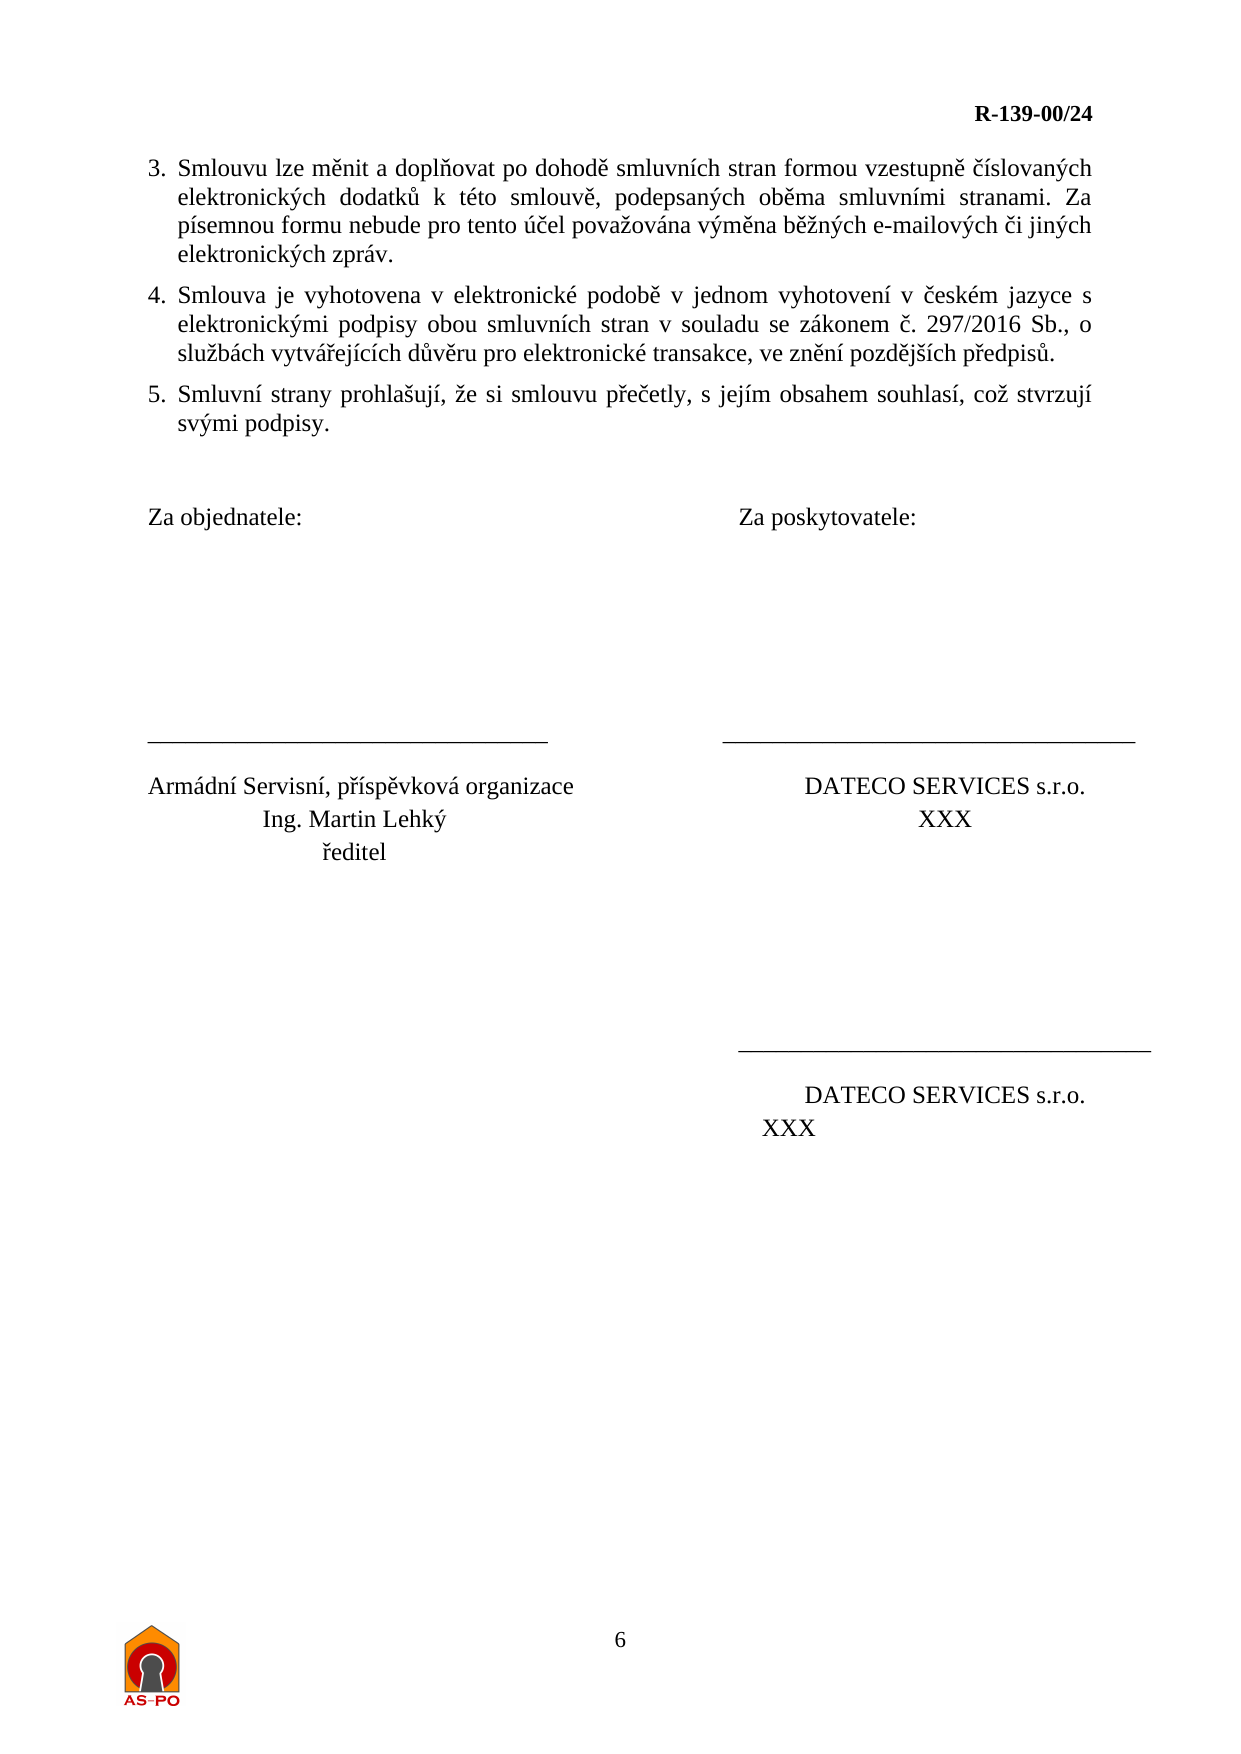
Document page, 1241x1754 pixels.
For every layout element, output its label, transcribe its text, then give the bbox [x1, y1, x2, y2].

list Smlouva je vyhotovena v elektronické podobě v jednom vyhotovení v českém jazyce s elektronickými podpisy obou smluvních stran v souladu se zákonem č. 297/2016 Sb., o službách vytvářejících důvěru pro elektronické transakce, ve znění pozdějších předpisů. [148, 280, 1093, 367]
list DATECO SERVICES s.r.o. [118, 1080, 1093, 1109]
list XXX [223, 1113, 1093, 1175]
text Za objednatele: Za poskytovatele: [148, 502, 1093, 531]
list Smluvní strany prohlašují, že si smlouvu přečetly, s jejím obsahem souhlasí, což stvrzují svými podpisy. [148, 379, 1093, 437]
list Armádní Servisní, příspěvková organizace DATECO SERVICES s.r.o. [118, 771, 1093, 800]
text _________________________________ [148, 1026, 1166, 1055]
text ________________________________ _________________________________ [148, 717, 1166, 746]
list Smlouvu lze měnit a doplňovat po dohodě smluvních stran formou vzestupně číslovaných elektronických dodatků k této smlouvě, podepsaných oběma smluvními stranami. Za písemnou formu nebude pro tento účel považována výměna běžných e-mailových či jiných elektronických zpráv. [148, 153, 1093, 268]
picture [116, 1622, 187, 1706]
list Ing. Martin Lehký XXX ředitel [223, 804, 1093, 866]
